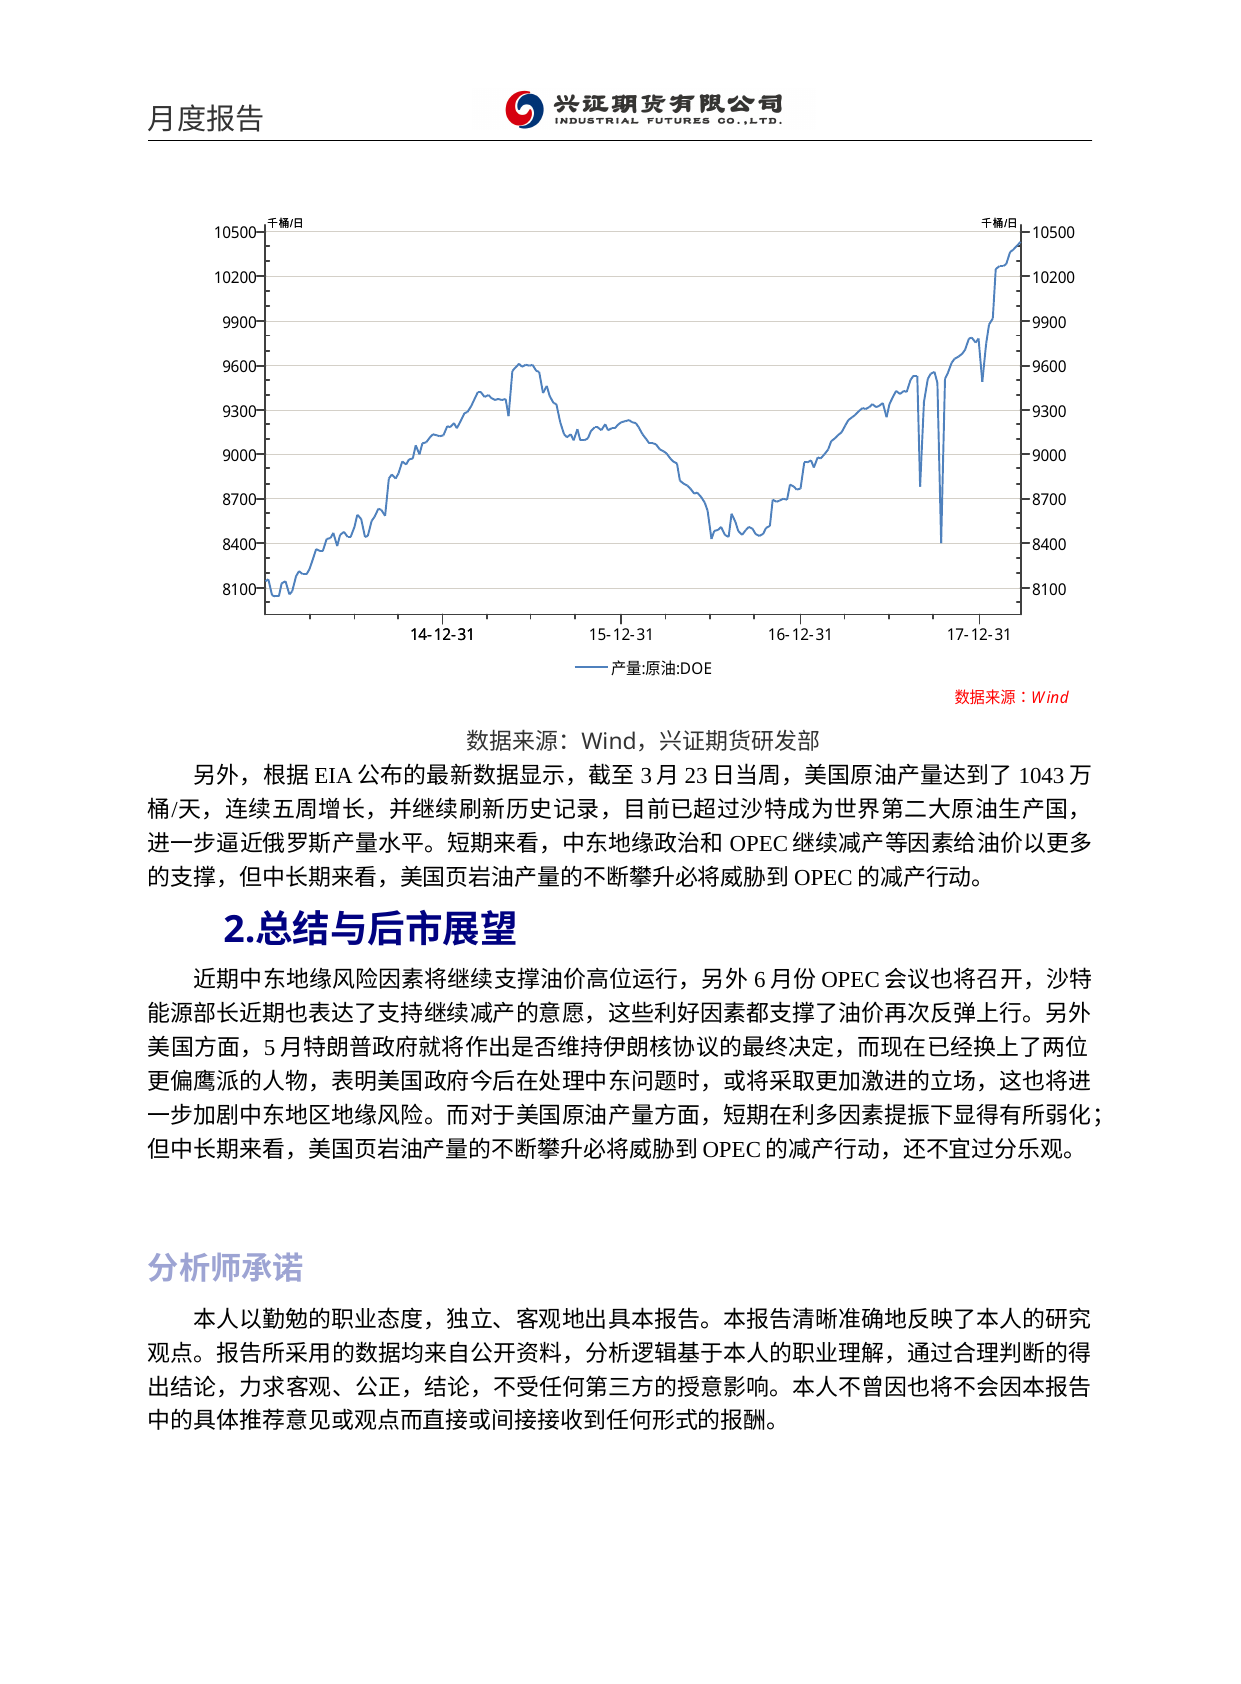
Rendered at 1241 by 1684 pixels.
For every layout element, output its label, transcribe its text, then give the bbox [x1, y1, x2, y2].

text 近期中东地缘风险因素将继续支撑油价高位运行，另外6月份OPEC会议也将召开，沙特能源部长近期也表达了支持继续减产的意愿，这些利好因素都支撑了油价再次反弹上行。另外美国方面，5月特朗普政府就将作出是否维持伊朗核协议的最终决定，而现在已经换上了两位更偏鹰派的人物，表明美国政府今后在处理中东问题时，或将采取更加激进的立场，这也将进一步加剧中东地区地缘风险。而对于美国原油产量方面，短期在利多因素提振下显得有所弱化；但中长期来看，美国页岩油产量的不断攀升必将威胁到OPEC的减产行动，还不宜过分乐观。 [148, 961, 1092, 1164]
subtitle 2.总结与后市展望 [148, 893, 1092, 961]
text 数据来源：Wind，兴证期货研发部 [148, 723, 1092, 757]
text 分析师承诺 [148, 1232, 1092, 1300]
text 本人以勤勉的职业态度，独立、客观地出具本报告。本报告清晰准确地反映了本人的研究观点。报告所采用的数据均来自公开资料，分析逻辑基于本人的职业理解，通过合理判断的得出结论，力求客观、公正，结论，不受任何第三方的授意影响。本人不曾因也将不会因本报告中的具体推荐意见或观点而直接或间接接收到任何形式的报酬。 [148, 1300, 1092, 1436]
text 另外，根据EIA公布的最新数据显示，截至3月23日当周，美国原油产量达到了1043万桶/天，连续五周增长，并继续刷新历史记录，目前已超过沙特成为世界第二大原油生产国，进一步逼近俄罗斯产量水平。短期来看，中东地缘政治和OPEC继续减产等因素给油价以更多的支撑，但中长期来看，美国页岩油产量的不断攀升必将威胁到OPEC的减产行动。 [148, 757, 1092, 893]
picture [471, 88, 816, 130]
